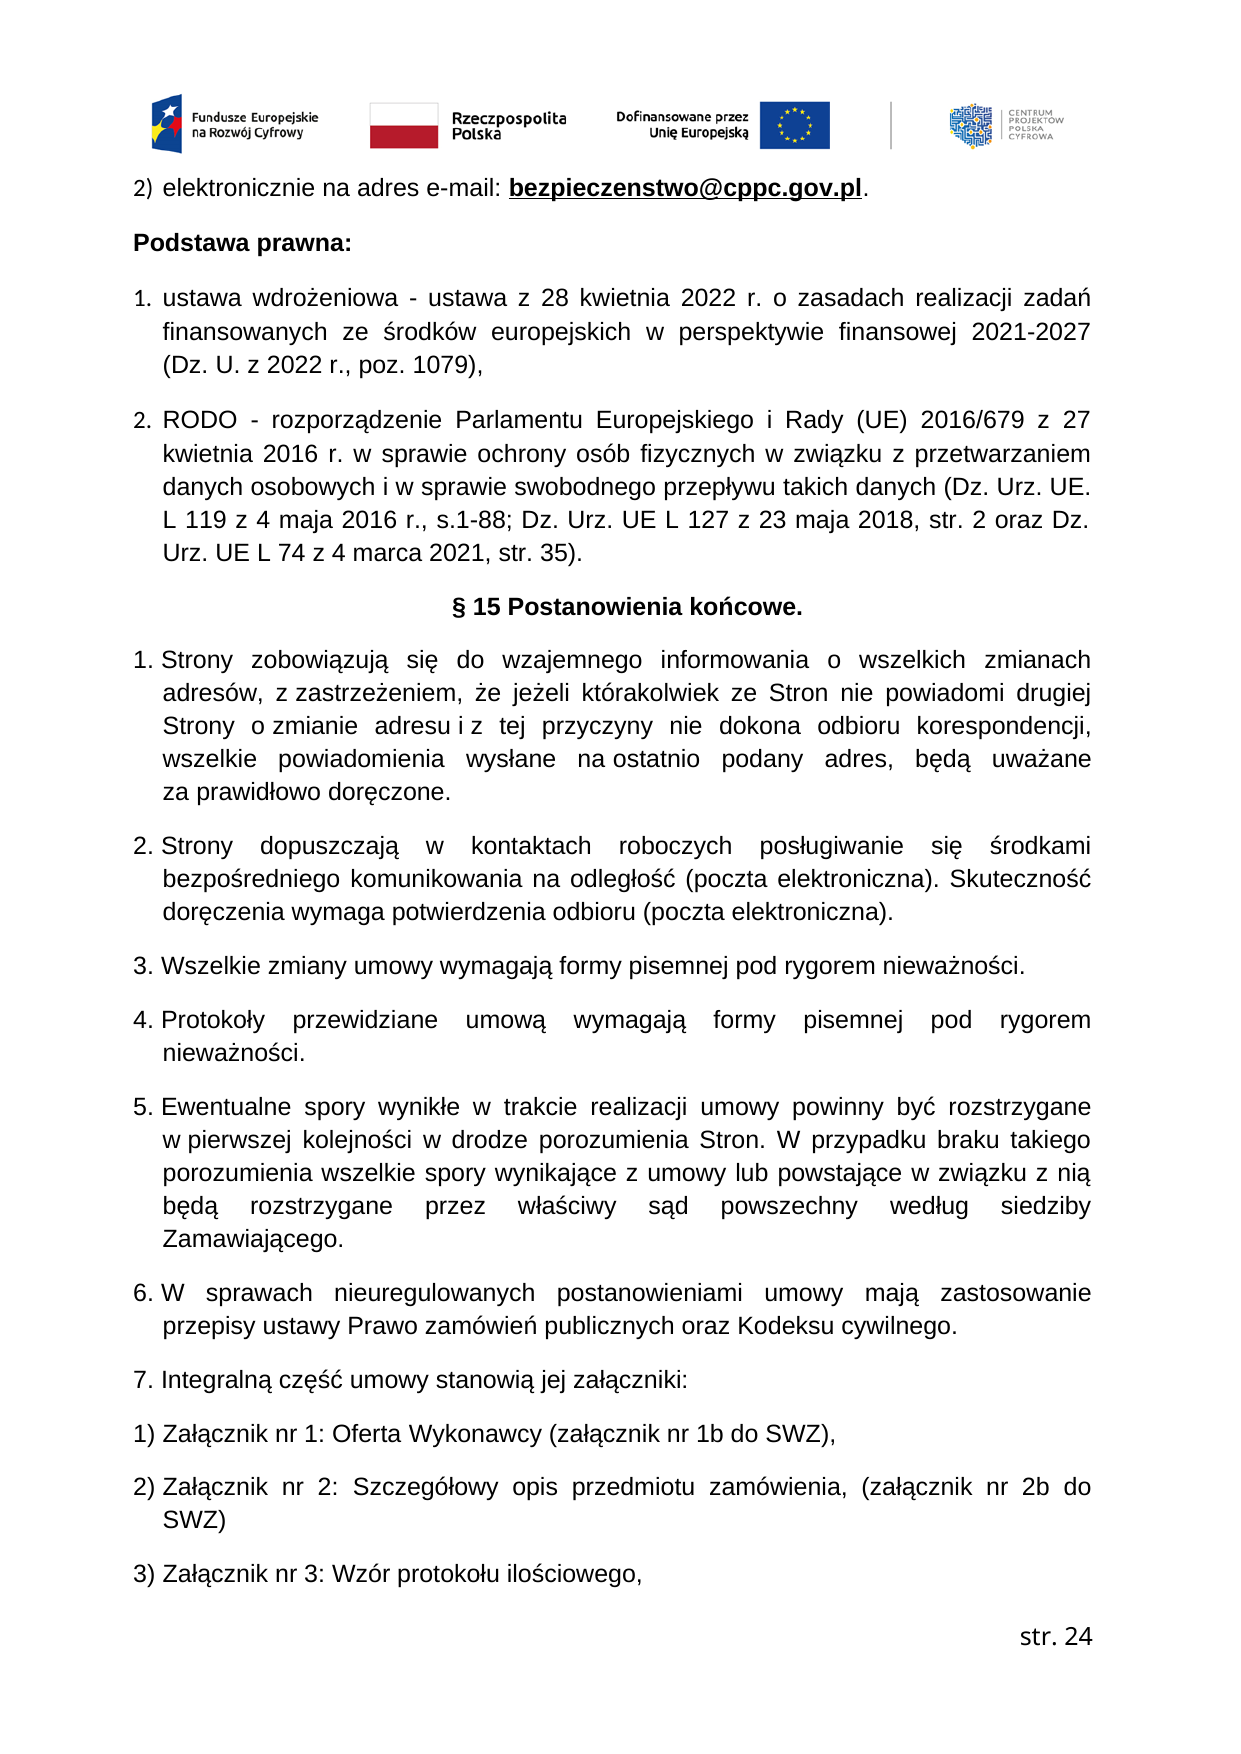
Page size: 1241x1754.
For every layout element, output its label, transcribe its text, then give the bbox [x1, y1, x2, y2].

list W sprawach nieuregulowanych postanowieniami umowy mają zastosowanie przepisy ustawy Prawo zamówień publicznych oraz Kodeksu cywilnego. [133, 1278, 1093, 1339]
list Załącznik nr 2: Szczegółowy opis przedmiotu zamówienia, (załącznik nr 2b do SWZ) [133, 1472, 1093, 1534]
list Załącznik nr 3: Wzór protokołu ilościowego, [133, 1559, 1093, 1588]
list Integralną część umowy stanowią jej załączniki: [133, 1365, 1093, 1393]
list Załącznik nr 1: Oferta Wykonawcy (załącznik nr 1b do SWZ), [133, 1418, 1093, 1447]
text § 15 Postanowienia końcowe. [133, 591, 1093, 620]
list Strony dopuszczają w kontaktach roboczych posługiwanie się środkami bezpośredniego komunikowania na odległość (poczta elektroniczna). Skuteczność doręczenia wymaga potwierdzenia odbioru (poczta elektroniczna). [133, 831, 1093, 926]
list Wszelkie zmiany umowy wymagają formy pisemnej pod rygorem nieważności. [133, 951, 1093, 980]
list RODO - rozporządzenie Parlamentu Europejskiego i Rady (UE) 2016/679 z 27 kwietnia 2016 r. w sprawie ochrony osób fizycznych w związku z przetwarzaniem danych osobowych i w sprawie swobodnego przepływu takich danych (Dz. Urz. UE. L 119 z 4 maja 2016 r., s.1-88; Dz. Urz. UE L 127 z 23 maja 2018, str. 2 oraz Dz. Urz. UE L 74 z 4 marca 2021, str. 35). [133, 404, 1093, 566]
text Podstawa prawna: [133, 228, 1093, 257]
list elektronicznie na adres e-mail: bezpieczenstwo@cppc.gov.pl. [133, 173, 1093, 203]
list Strony zobowiązują się do wzajemnego informowania o wszelkich zmianach adresów, z zastrzeżeniem, że jeżeli którakolwiek ze Stron nie powiadomi drugiej Strony o zmianie adresu i z tej przyczyny nie dokona odbioru korespondencji, wszelkie powiadomienia wysłane na ostatnio podany adres, będą uważane za prawidłowo doręczone. [133, 645, 1093, 806]
picture [132, 73, 1093, 173]
list Ewentualne spory wynikłe w trakcie realizacji umowy powinny być rozstrzygane w pierwszej kolejności w drodze porozumienia Stron. W przypadku braku takiego porozumienia wszelkie spory wynikające z umowy lub powstające w związku z nią będą rozstrzygane przez właściwy sąd powszechny według siedziby Zamawiającego. [133, 1092, 1093, 1253]
list Protokoły przewidziane umową wymagają formy pisemnej pod rygorem nieważności. [133, 1005, 1093, 1067]
list ustawa wdrożeniowa - ustawa z 28 kwietnia 2022 r. o zasadach realizacji zadań finansowanych ze środków europejskich w perspektywie finansowej 2021-2027 (Dz. U. z 2022 r., poz. 1079), [133, 282, 1093, 379]
